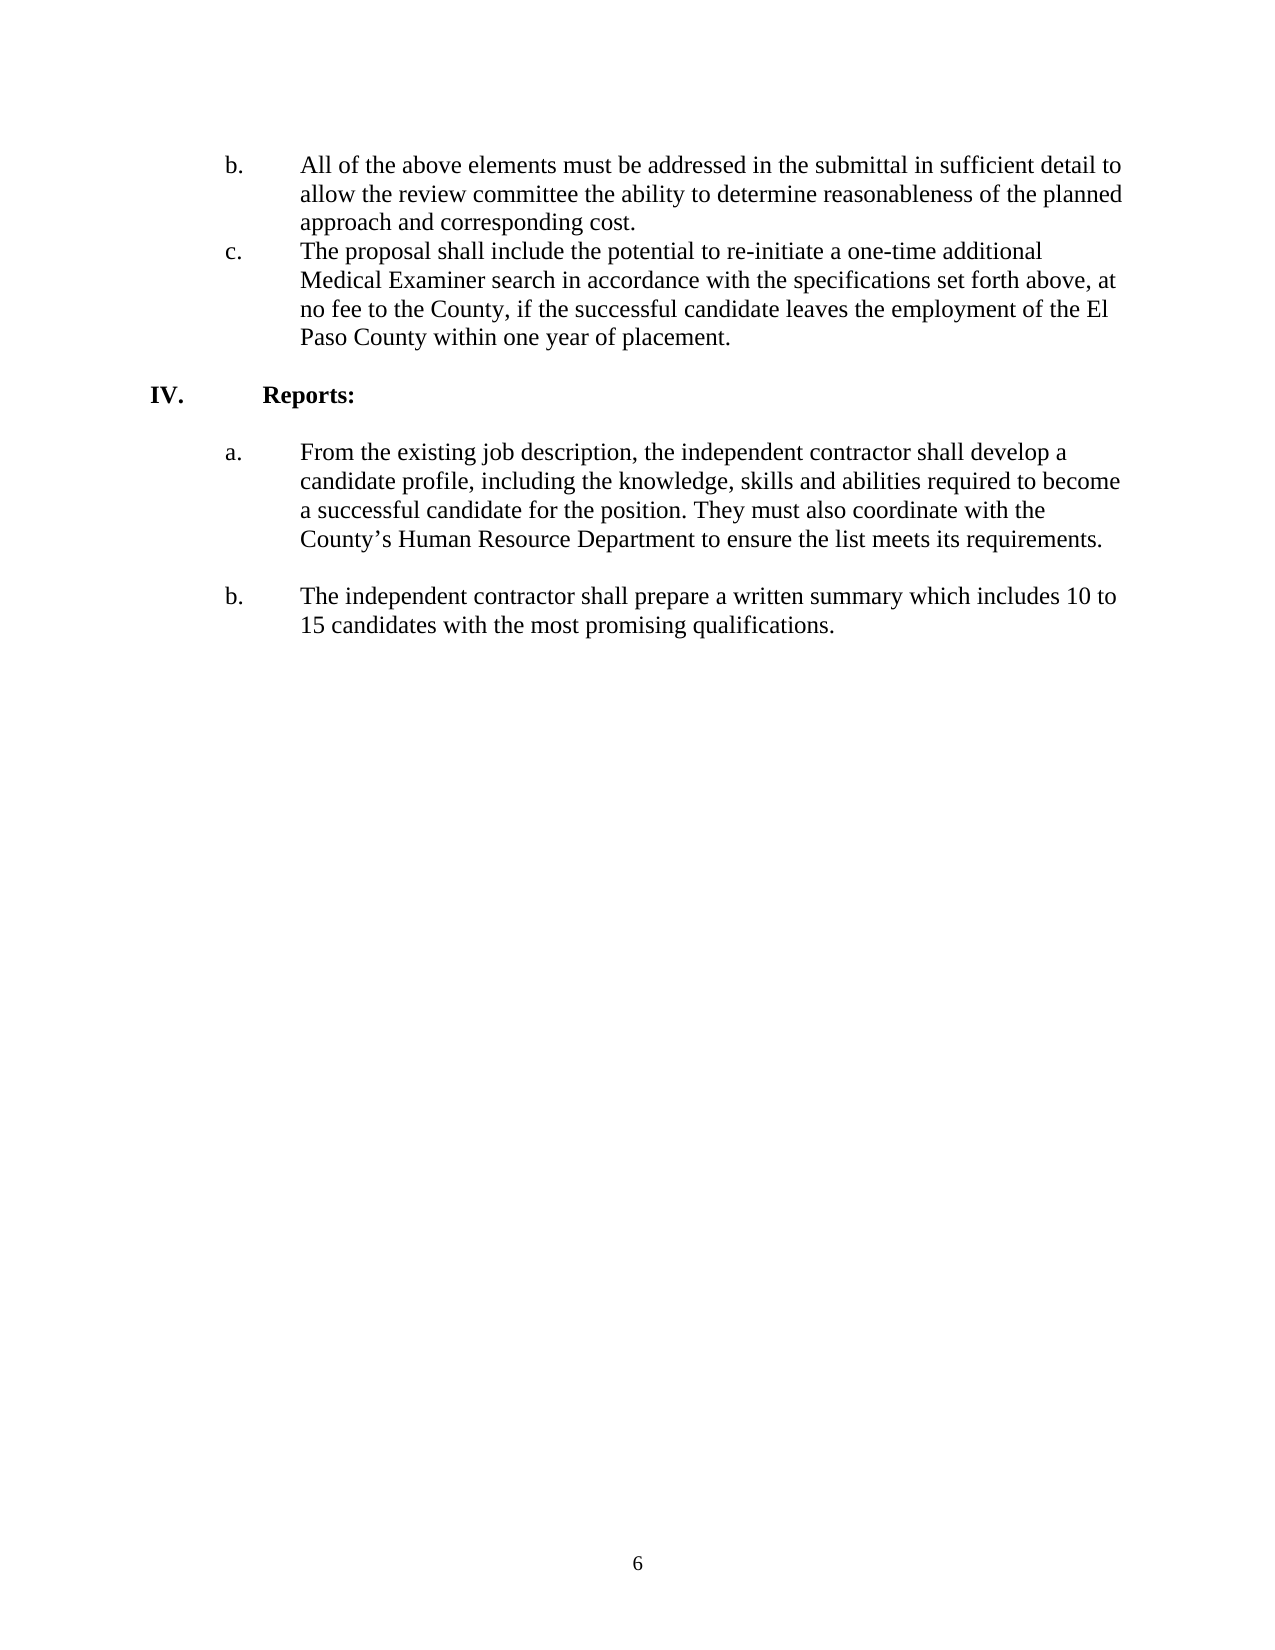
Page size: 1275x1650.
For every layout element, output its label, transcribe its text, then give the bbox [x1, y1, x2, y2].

list The independent contractor shall prepare a written summary which includes 10 to 15 candidates with the most promising qualifications. [225, 581, 1125, 639]
list Reports: [150, 380, 1125, 409]
list All of the above elements must be addressed in the submittal in sufficient detail to allow the review committee the ability to determine reasonableness of the planned approach and corresponding cost. [225, 150, 1125, 236]
list The proposal shall include the potential to re-initiate a one-time additional Medical Examiner search in accordance with the specifications set forth above, at no fee to the County, if the successful candidate leaves the employment of the El Paso County within one year of placement. [225, 236, 1125, 351]
list From the existing job description, the independent contractor shall develop a candidate profile, including the knowledge, skills and abilities required to become a successful candidate for the position. They must also coordinate with the County’s Human Resource Department to ensure the list meets its requirements. [225, 437, 1125, 552]
